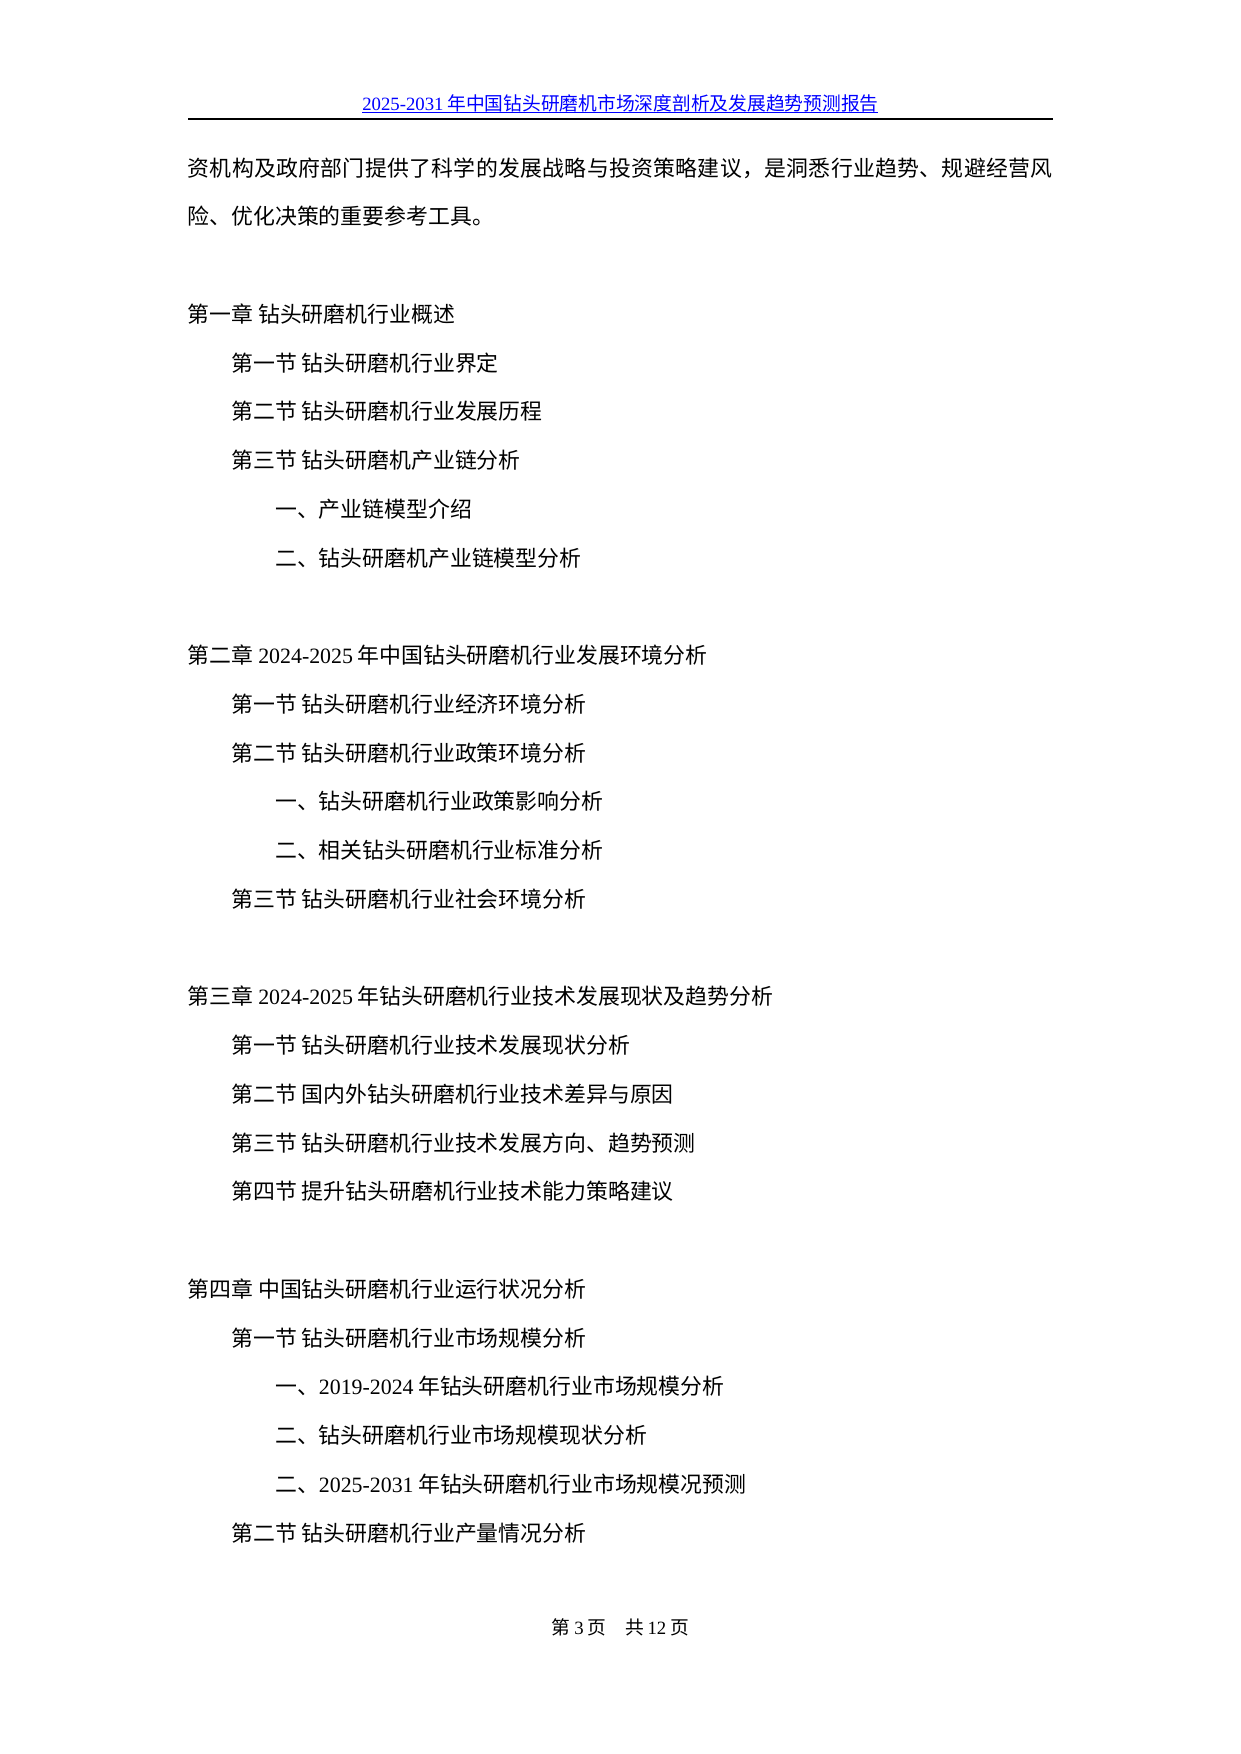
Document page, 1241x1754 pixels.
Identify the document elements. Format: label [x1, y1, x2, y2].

text [187, 150, 1053, 1548]
